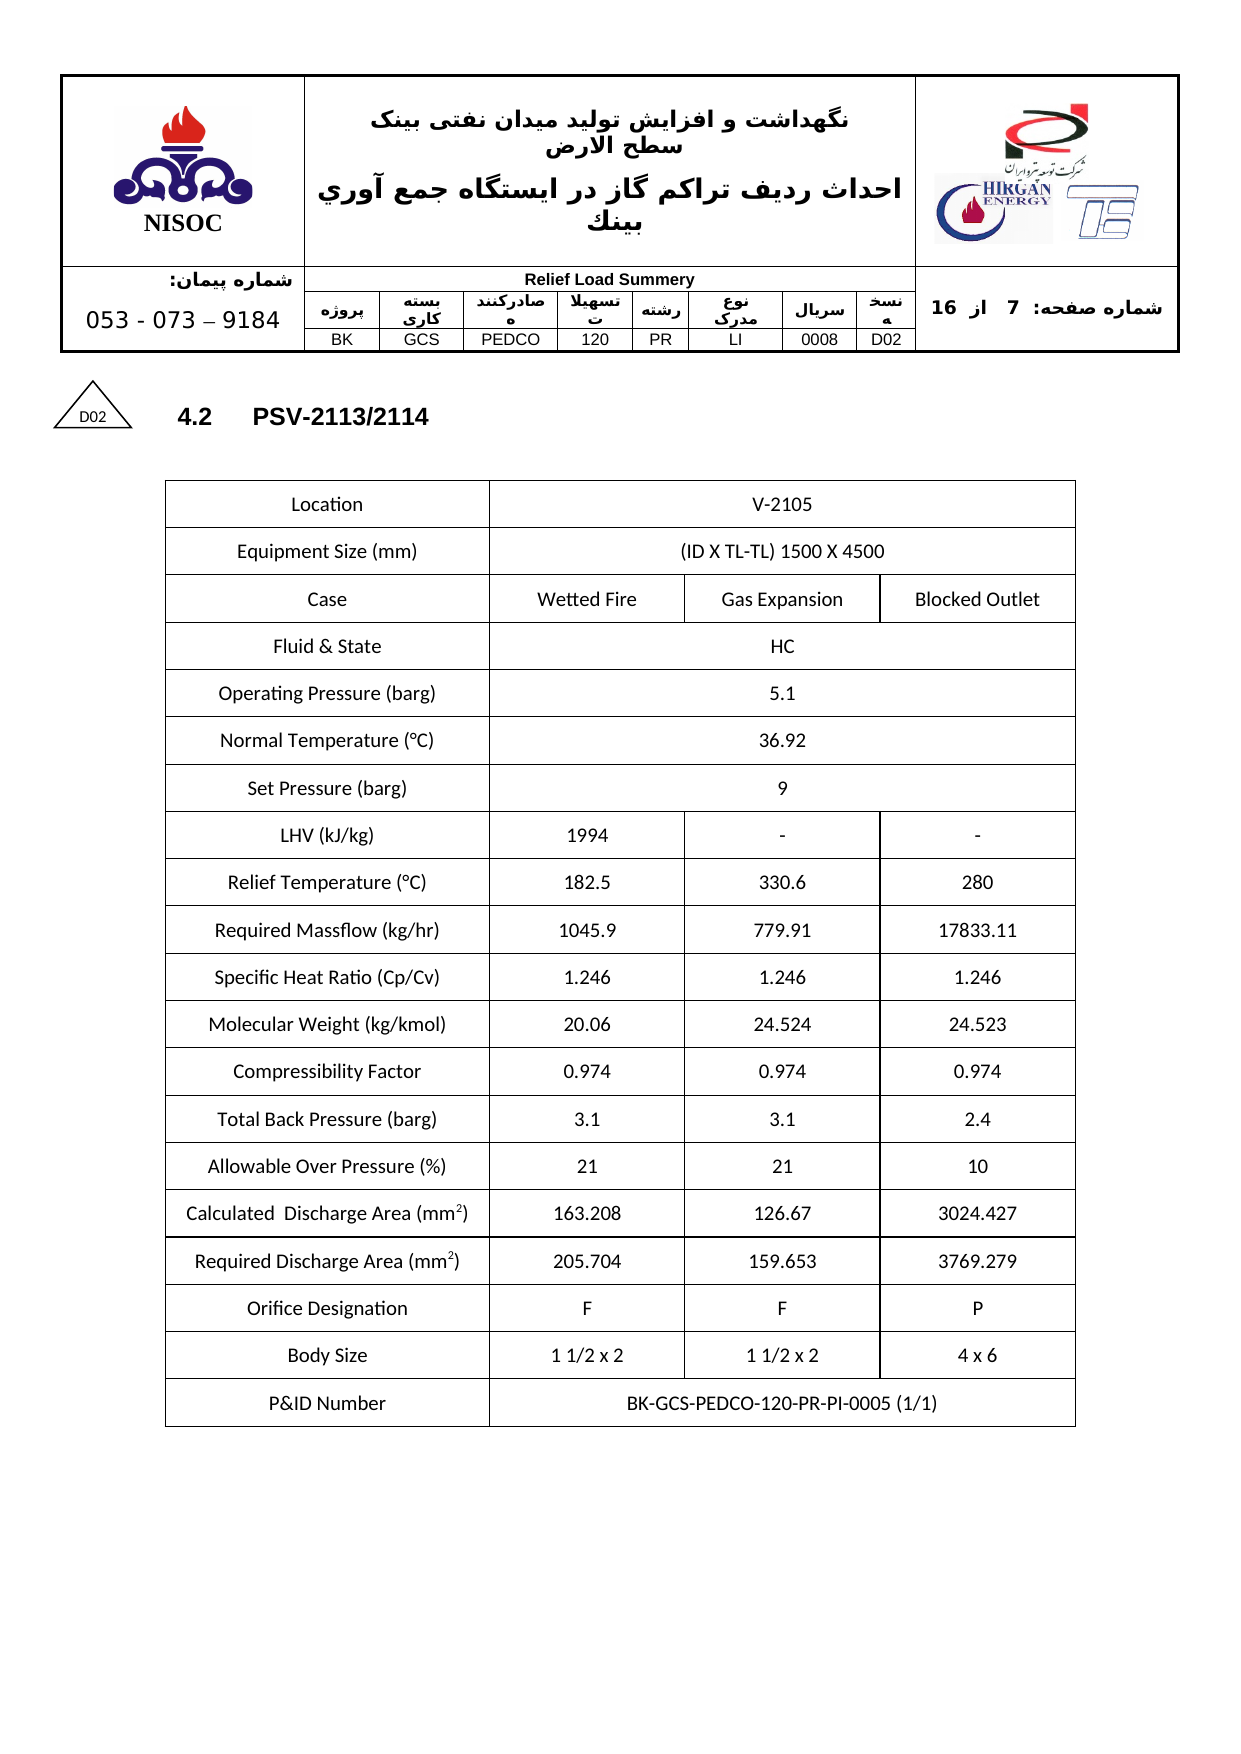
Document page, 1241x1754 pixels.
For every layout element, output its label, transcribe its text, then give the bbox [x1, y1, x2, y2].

table_cell 24.523 [881, 1001, 1075, 1047]
table_cell 17833.11 [881, 906, 1075, 953]
table_header Location [166, 481, 489, 527]
table_cell 1994 [490, 812, 684, 858]
table_cell Orifice Designation [166, 1285, 489, 1331]
table_cell 3024.427 [881, 1190, 1075, 1236]
table_cell 1 1/2 x 2 [490, 1332, 684, 1378]
table_cell Blocked Outlet [881, 575, 1075, 622]
table_cell 1.246 [881, 954, 1075, 1000]
table_cell 779.91 [685, 906, 879, 953]
table_cell F [490, 1285, 684, 1331]
table_cell Specific Heat Ratio (Cp/Cv) [166, 954, 489, 1000]
table_cell (ID X TL-TL) 1500 X 4500 [490, 528, 1075, 574]
table_header V-2105 [490, 481, 1075, 527]
table_cell 159.653 [685, 1238, 879, 1284]
table_cell 4 x 6 [881, 1332, 1075, 1378]
table_cell Required Discharge Area (mm2) [166, 1238, 489, 1284]
table_cell 126.67 [685, 1190, 879, 1236]
picture [934, 103, 1089, 244]
table_cell BK-GCS-PEDCO-120-PR-PI-0005 (1/1) [490, 1379, 1075, 1426]
table_cell Equipment Size (mm) [166, 528, 489, 574]
table_cell Molecular Weight (kg/kmol) [166, 1001, 489, 1047]
table_cell P [881, 1285, 1075, 1331]
table_cell 280 [881, 859, 1075, 905]
table_cell 5.1 [490, 670, 1075, 716]
table_cell Total Back Pressure (barg) [166, 1096, 489, 1142]
subtitle PSV-2113/2114 [177, 402, 1152, 431]
table_cell Case [166, 575, 489, 622]
table_cell 0.974 [685, 1048, 879, 1094]
table_cell Fluid & State [166, 623, 489, 669]
table_cell Compressibility Factor [166, 1048, 489, 1094]
table_cell Required Massflow (kg/hr) [166, 906, 489, 953]
table_cell 20.06 [490, 1001, 684, 1047]
table_cell Gas Expansion [685, 575, 879, 622]
table_cell 10 [881, 1143, 1075, 1189]
table_cell Calculated Discharge Area (mm2) [166, 1190, 489, 1236]
table_cell 1045.9 [490, 906, 684, 953]
table_cell 0.974 [881, 1048, 1075, 1094]
table_cell F [685, 1285, 879, 1331]
table_cell HC [490, 623, 1075, 669]
table_cell 3.1 [685, 1096, 879, 1142]
table_cell Operating Pressure (barg) [166, 670, 489, 716]
table_cell 330.6 [685, 859, 879, 905]
table_cell 36.92 [490, 717, 1075, 763]
picture [113, 106, 253, 208]
table_cell 3.1 [490, 1096, 684, 1142]
table_cell Wetted Fire [490, 575, 684, 622]
table_cell Normal Temperature (°C) [166, 717, 489, 763]
table_cell Relief Temperature (°C) [166, 859, 489, 905]
table_cell Allowable Over Pressure (%) [166, 1143, 489, 1189]
table_cell 1.246 [490, 954, 684, 1000]
table_cell 21 [490, 1143, 684, 1189]
table_cell 205.704 [490, 1238, 684, 1284]
table_cell Body Size [166, 1332, 489, 1378]
table_cell Set Pressure (barg) [166, 765, 489, 811]
table_cell P&ID Number [166, 1379, 489, 1426]
table_cell 1.246 [685, 954, 879, 1000]
table_cell 9 [490, 765, 1075, 811]
table_cell 1 1/2 x 2 [685, 1332, 879, 1378]
table_cell 24.524 [685, 1001, 879, 1047]
table_cell 182.5 [490, 859, 684, 905]
table_cell 163.208 [490, 1190, 684, 1236]
table_cell 3769.279 [881, 1238, 1075, 1284]
table_cell 0.974 [490, 1048, 684, 1094]
table_cell - [685, 812, 879, 858]
table_cell - [881, 812, 1075, 858]
table_cell 21 [685, 1143, 879, 1189]
table_cell LHV (kJ/kg) [166, 812, 489, 858]
table_cell 2.4 [881, 1096, 1075, 1142]
